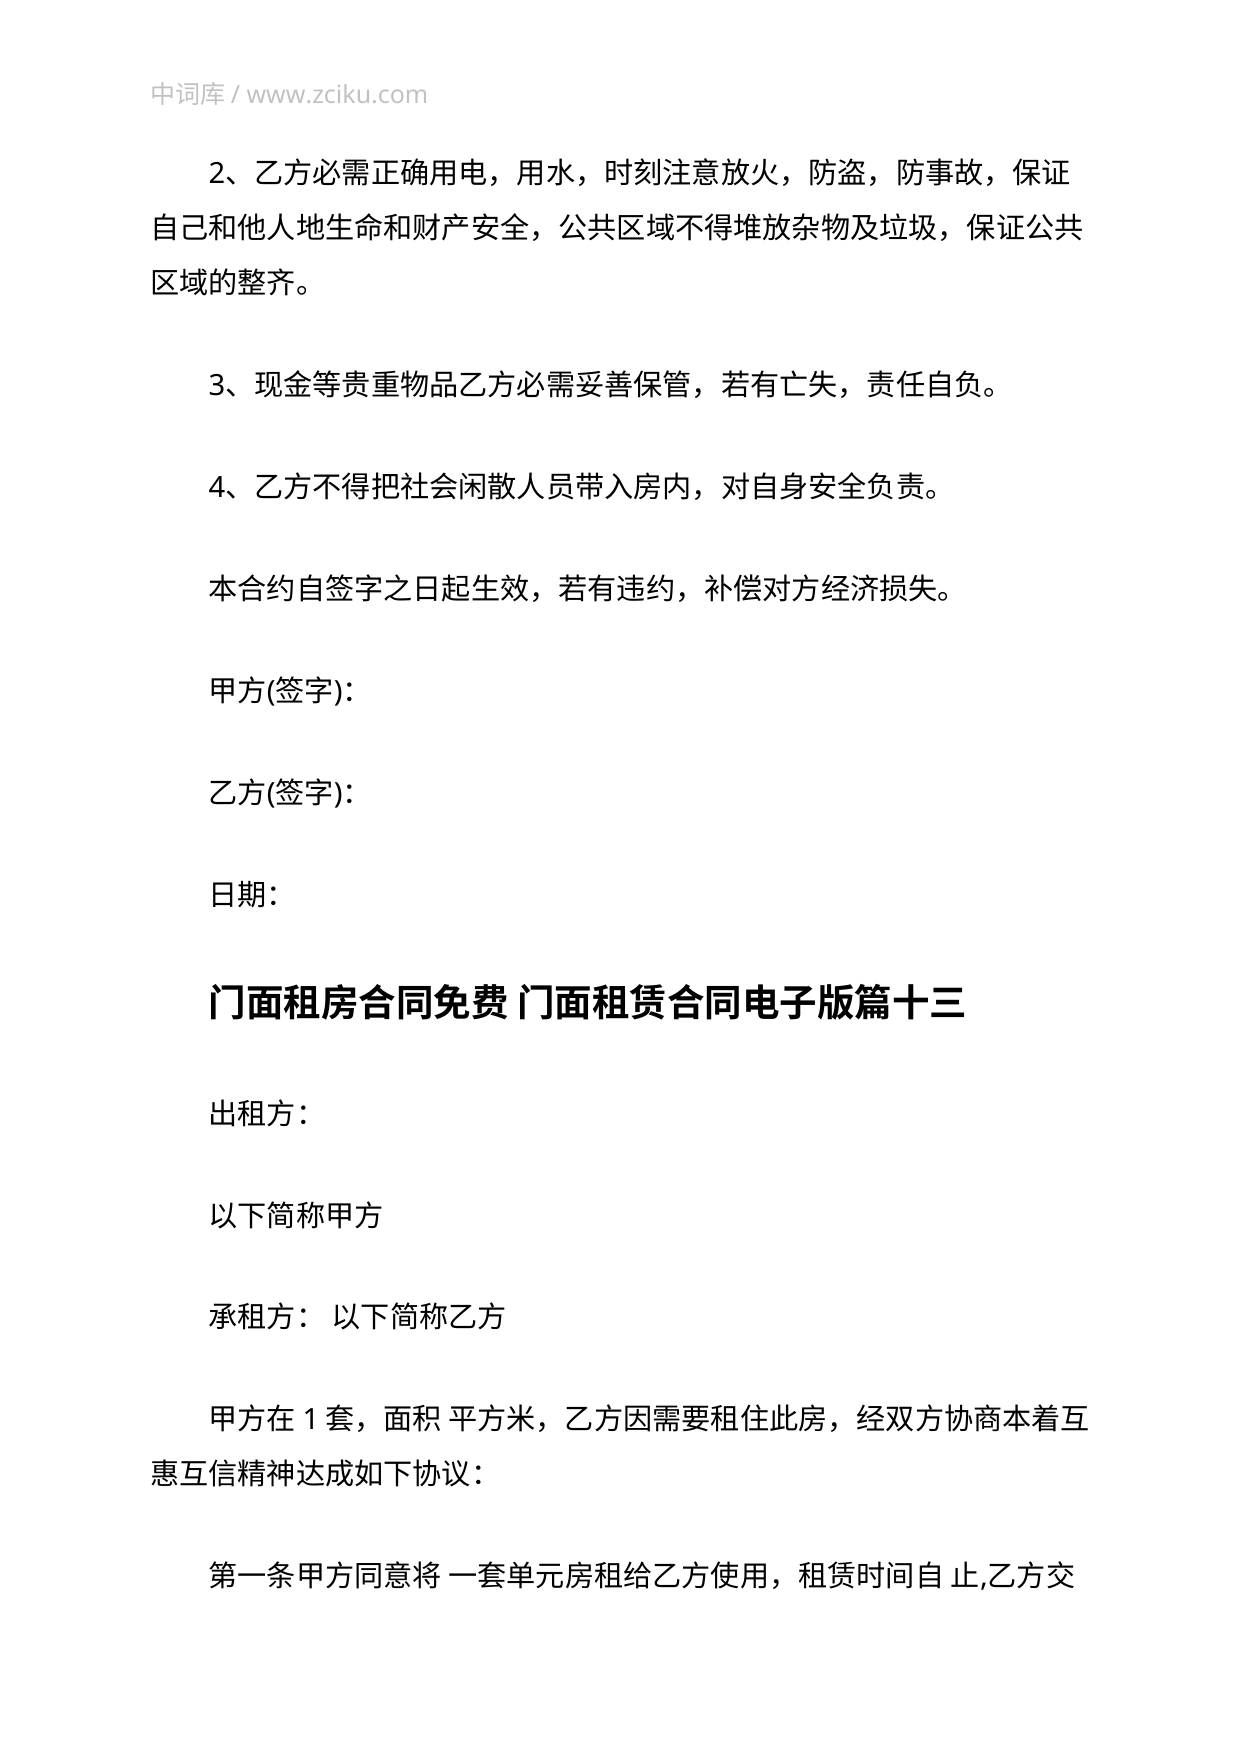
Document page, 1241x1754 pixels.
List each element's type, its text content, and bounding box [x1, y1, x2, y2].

text 甲方(签字)： [150, 667, 1090, 710]
text 2、乙方必需正确用电，用水，时刻注意放火，防盗，防事故，保证自己和他人地生命和财产安全，公共区域不得堆放杂物及垃圾，保证公共区域的整齐。 [150, 150, 1090, 302]
text 甲方在 1套，面积 平方米，乙方因需要租住此房，经双方协商本着互惠互信精神达成如下协议： [150, 1396, 1090, 1493]
text 承租方： 以下简称乙方 [150, 1294, 1090, 1336]
text 3、现金等贵重物品乙方必需妥善保管，若有亡失，责任自负。 [150, 362, 1090, 404]
text 以下简称甲方 [150, 1192, 1090, 1234]
text 本合约自签字之日起生效，若有违约，补偿对方经济损失。 [150, 566, 1090, 608]
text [150, 1553, 1090, 1595]
text 乙方(签字)： [150, 769, 1090, 812]
text 日期： [150, 871, 1090, 914]
text 门面租房合同免费 门面租赁合同电子版篇十三 [150, 973, 1090, 1027]
text 4、乙方不得把社会闲散人员带入房内，对自身安全负责。 [150, 464, 1090, 506]
text 出租方： [150, 1091, 1090, 1133]
